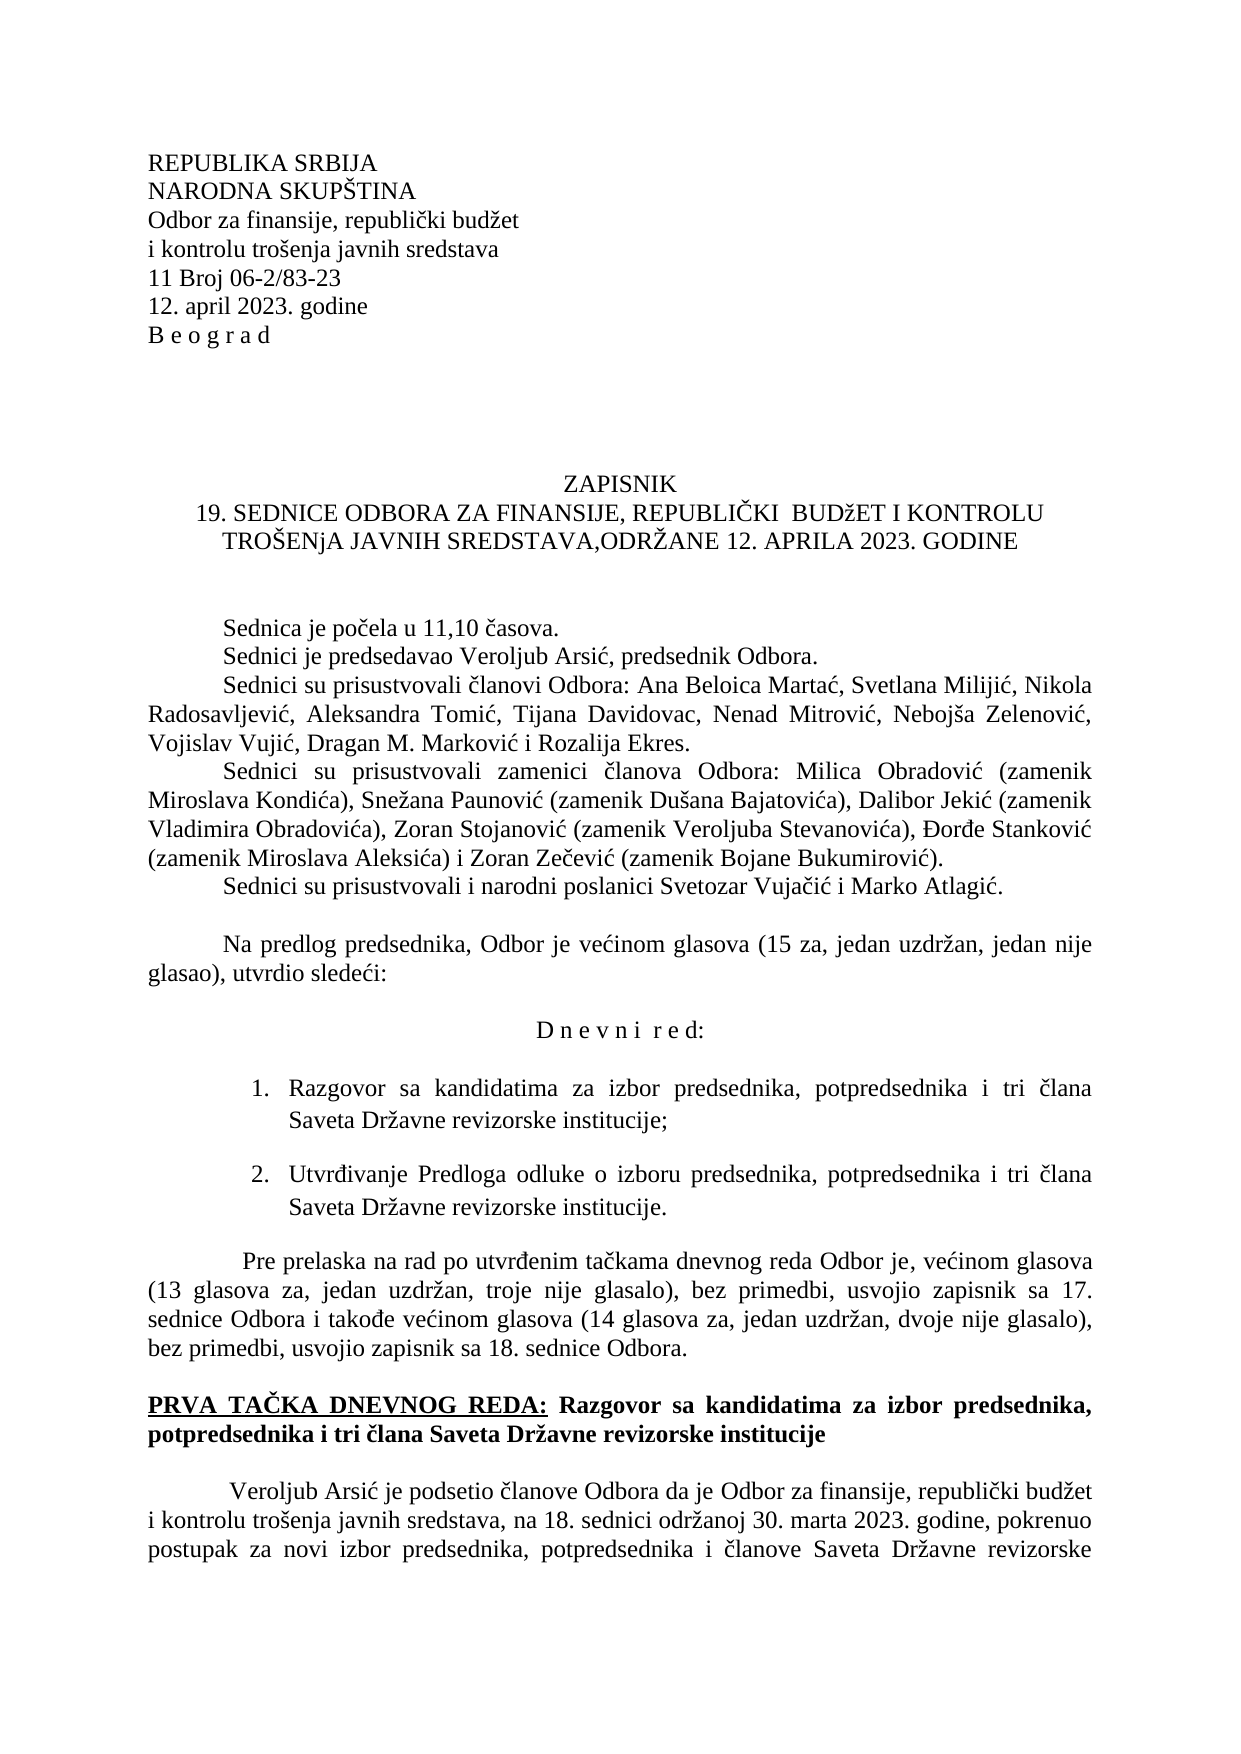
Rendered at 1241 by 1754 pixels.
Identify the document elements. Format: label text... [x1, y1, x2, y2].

text PRVA TAČKA DNEVNOG REDA: Razgovor sa kandidatima za izbor predsednika, potpredsednika i tri člana Saveta Državne revizorske institucije [148, 1390, 1093, 1448]
text Sednici su prisustvovali i narodni poslanici Svetozar Vujačić i Marko Atlagić. [148, 871, 1093, 900]
text i kontrolu trošenja javnih sredstava [148, 234, 1093, 263]
text Pre prelaska na rad po utvrđenim tačkama dnevnog reda Odbor je, većinom glasova (13 glasova za, jedan uzdržan, troje nije glasalo), bez primedbi, usvojio zapisnik sa 17. sednice Odbora i takođe većinom glasova (14 glasova za, jedan uzdržan, dvoje nije glasalo), bez primedbi, usvojio zapisnik sa 18. sednice Odbora. [148, 1246, 1093, 1361]
text Na predlog predsednika, Odbor je većinom glasova (15 za, jedan uzdržan, jedan nije glasao), utvrdio sledeći: [148, 929, 1093, 986]
text Sednici je predsedavao Veroljub Arsić, predsednik Odbora. [148, 641, 1093, 670]
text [148, 1476, 1093, 1563]
text Odbor za finansije, republički budžet [148, 205, 1093, 234]
text 12. april 2023. godine [148, 291, 1093, 320]
text ZAPISNIK [148, 469, 1093, 498]
text Sednica je počela u 11,10 časova. [148, 613, 1093, 641]
text REPUBLIKA SRBIJA [148, 148, 1093, 176]
text 11 Broj 06-2/83-23 [148, 263, 1093, 291]
text NARODNA SKUPŠTINA [148, 176, 1093, 205]
text Sednici su prisustvovali članovi Odbora: Ana Beloica Martać, Svetlana Milijić, Nikola Radosavljević, Aleksandra Tomić, Tijana Davidovac, Nenad Mitrović, Nebojša Zelenović, Vojislav Vujić, Dragan M. Marković i Rozalija Ekres. [148, 670, 1093, 756]
text B e o g r a d [148, 320, 1093, 349]
list Razgovor sa kandidatima za izbor predsednika, potpredsednika i tri člana Saveta Državne revizorske institucije; [251, 1073, 1093, 1134]
text 19. SEDNICE ODBORA ZA FINANSIJE, REPUBLIČKI BUDžET I KONTROLU TROŠENjA JAVNIH SREDSTAVA,ODRŽANE 12. APRILA 2023. GODINE [148, 498, 1093, 555]
list Utvrđivanje Predloga odluke o izboru predsednika, potpredsednika i tri člana Saveta Državne revizorske institucije. [251, 1159, 1093, 1221]
text D n e v n i r e d: [148, 1015, 1093, 1044]
text Sednici su prisustvovali zamenici članova Odbora: Milica Obradović (zamenik Miroslava Kondića), Snežana Paunović (zamenik Dušana Bajatovića), Dalibor Jekić (zamenik Vladimira Obradovića), Zoran Stojanović (zamenik Veroljuba Stevanovića), Đorđe Stanković (zamenik Miroslava Aleksića) i Zoran Zečević (zamenik Bojane Bukumirović). [148, 756, 1093, 871]
